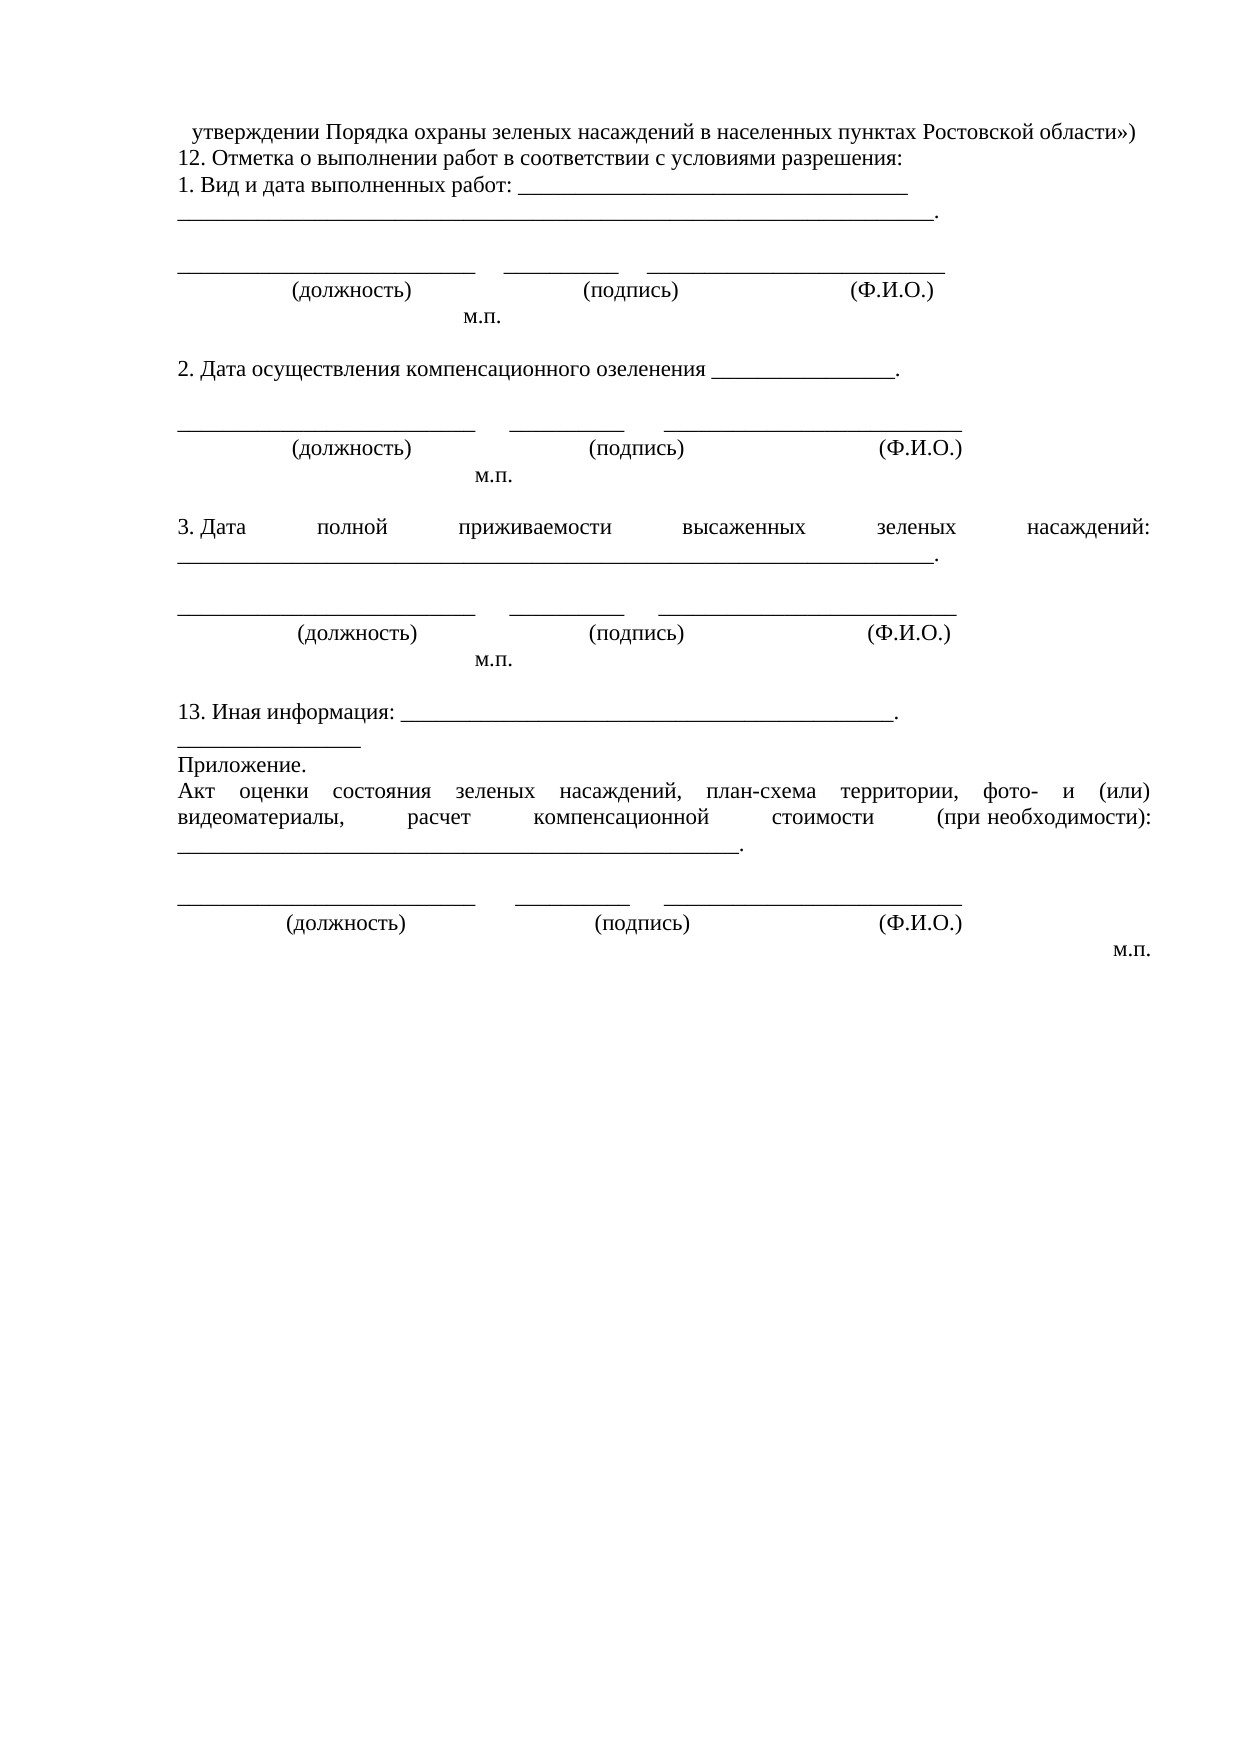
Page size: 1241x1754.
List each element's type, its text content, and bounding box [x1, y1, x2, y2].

list ________________ [177, 724, 1152, 751]
list 1. Вид и дата выполненных работ: __________________________________ [177, 171, 1152, 197]
list 12. Отметка о выполнении работ в соответствии с условиями разрешения: [177, 144, 1152, 171]
list (должность) (подпись) (Ф.И.О.) [177, 276, 1152, 303]
list __________________________ __________ __________________________ [177, 882, 1152, 909]
list м.п. [177, 303, 1152, 329]
list Приложение. [177, 751, 1152, 777]
list 2. Дата осуществления компенсационного озеленения ________________. [177, 355, 1152, 382]
list __________________________ __________ __________________________ [177, 250, 1152, 276]
list м.п. [177, 461, 1152, 487]
list 3. Дата полной приживаемости высаженных зеленых насаждений: __________________________________________________________________. [177, 513, 1152, 566]
list (должность) (подпись) (Ф.И.О.) [177, 909, 1152, 935]
list __________________________________________________________________. [177, 197, 1152, 223]
list Акт оценки состояния зеленых насаждений, план-схема территории, фото- и (или) видеоматериалы, расчет компенсационной стоимости (при необходимости): _________________________________________________. [177, 777, 1152, 856]
list (должность) (подпись) (Ф.И.О.) [177, 619, 1152, 645]
list м.п. [177, 935, 1152, 961]
list м.п. [177, 645, 1152, 672]
list (должность) (подпись) (Ф.И.О.) [177, 434, 1152, 461]
list 13. Иная информация: ___________________________________________. [177, 698, 1152, 724]
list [177, 118, 1152, 144]
list __________________________ __________ __________________________ [177, 592, 1152, 619]
list __________________________ __________ __________________________ [177, 408, 1152, 434]
